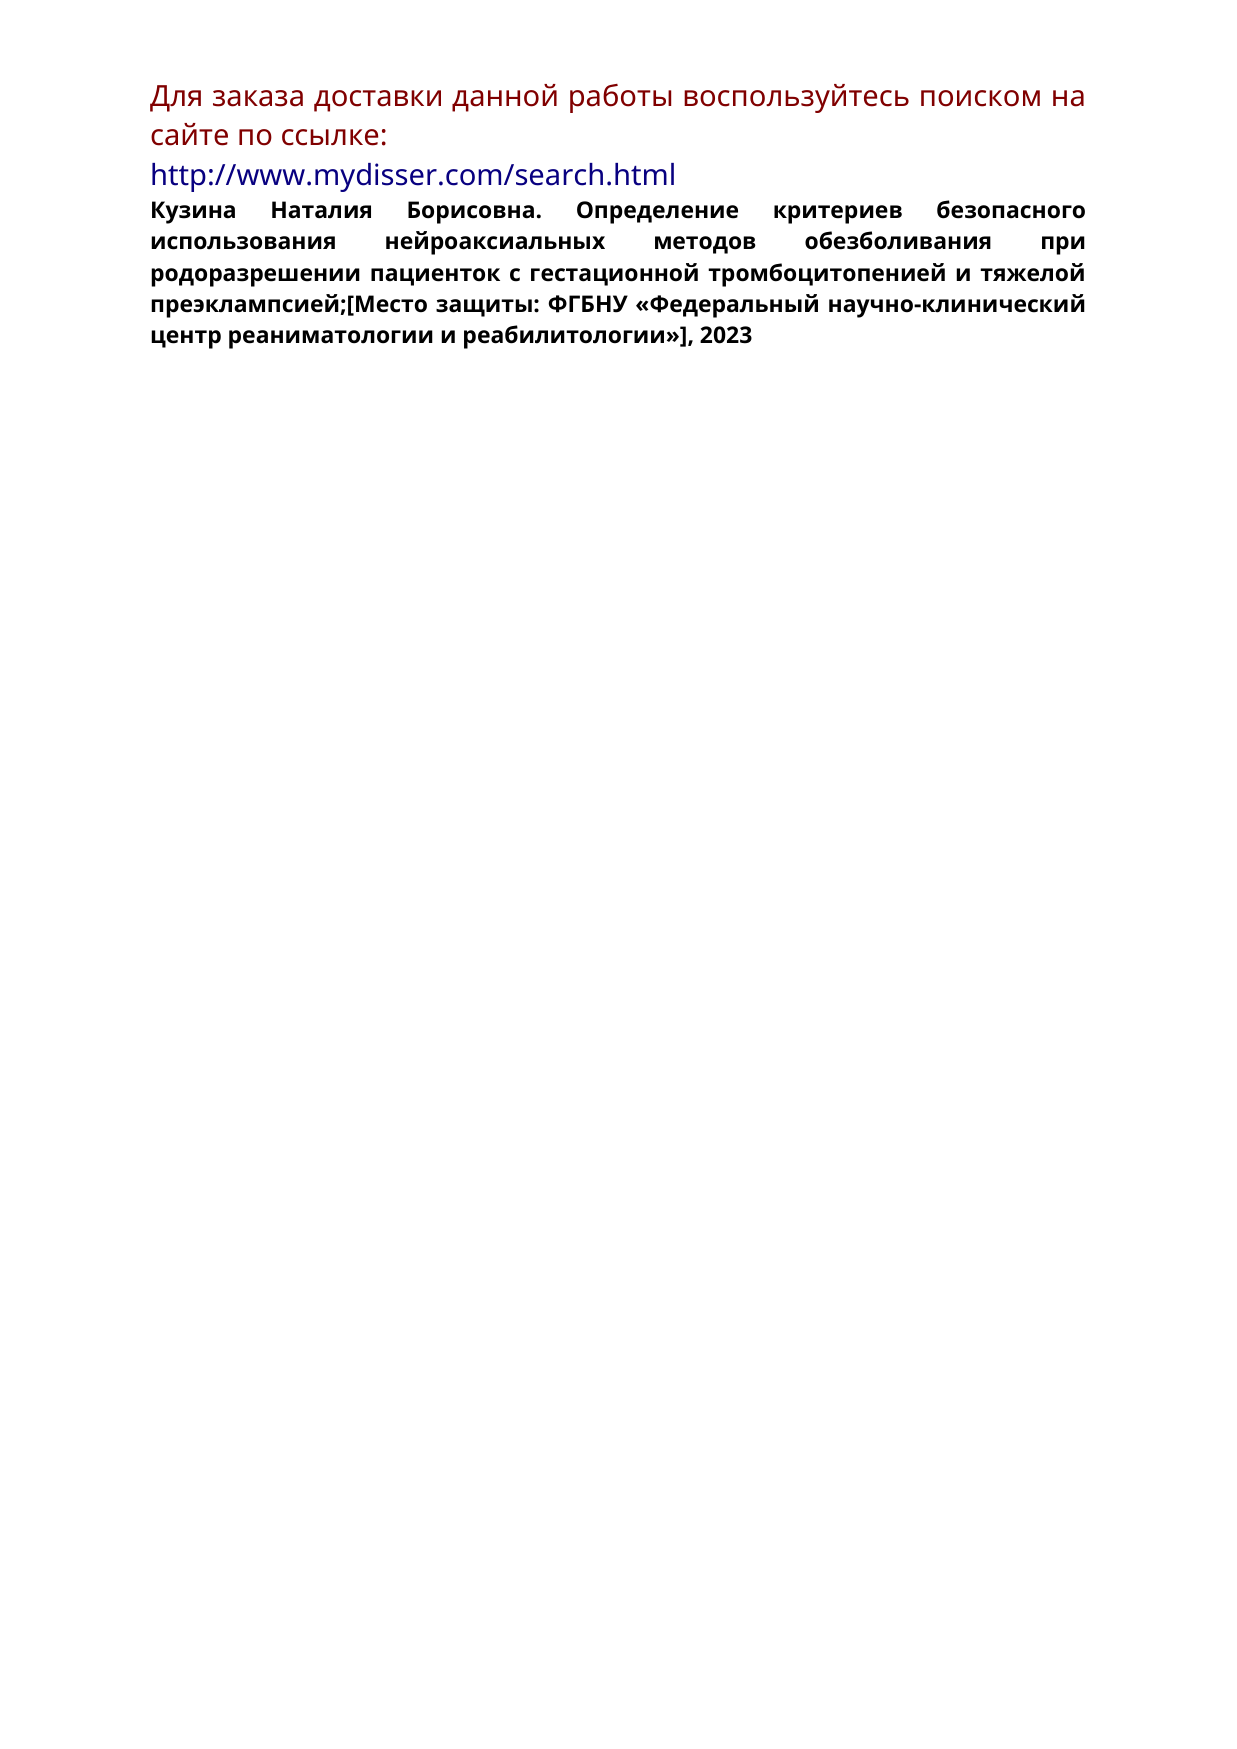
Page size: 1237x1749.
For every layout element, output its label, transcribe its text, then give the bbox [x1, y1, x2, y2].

text Кузина Наталия Борисовна. Определение критериев безопасного использования нейроаксиальных методов обезболивания при родоразрешении пациенток с гестационной тромбоцитопенией и тяжелой преэклампсией;[Место защиты: ФГБНУ «Федеральный научно-клинический центр реаниматологии и реабилитологии»], 2023 [150, 194, 1086, 350]
